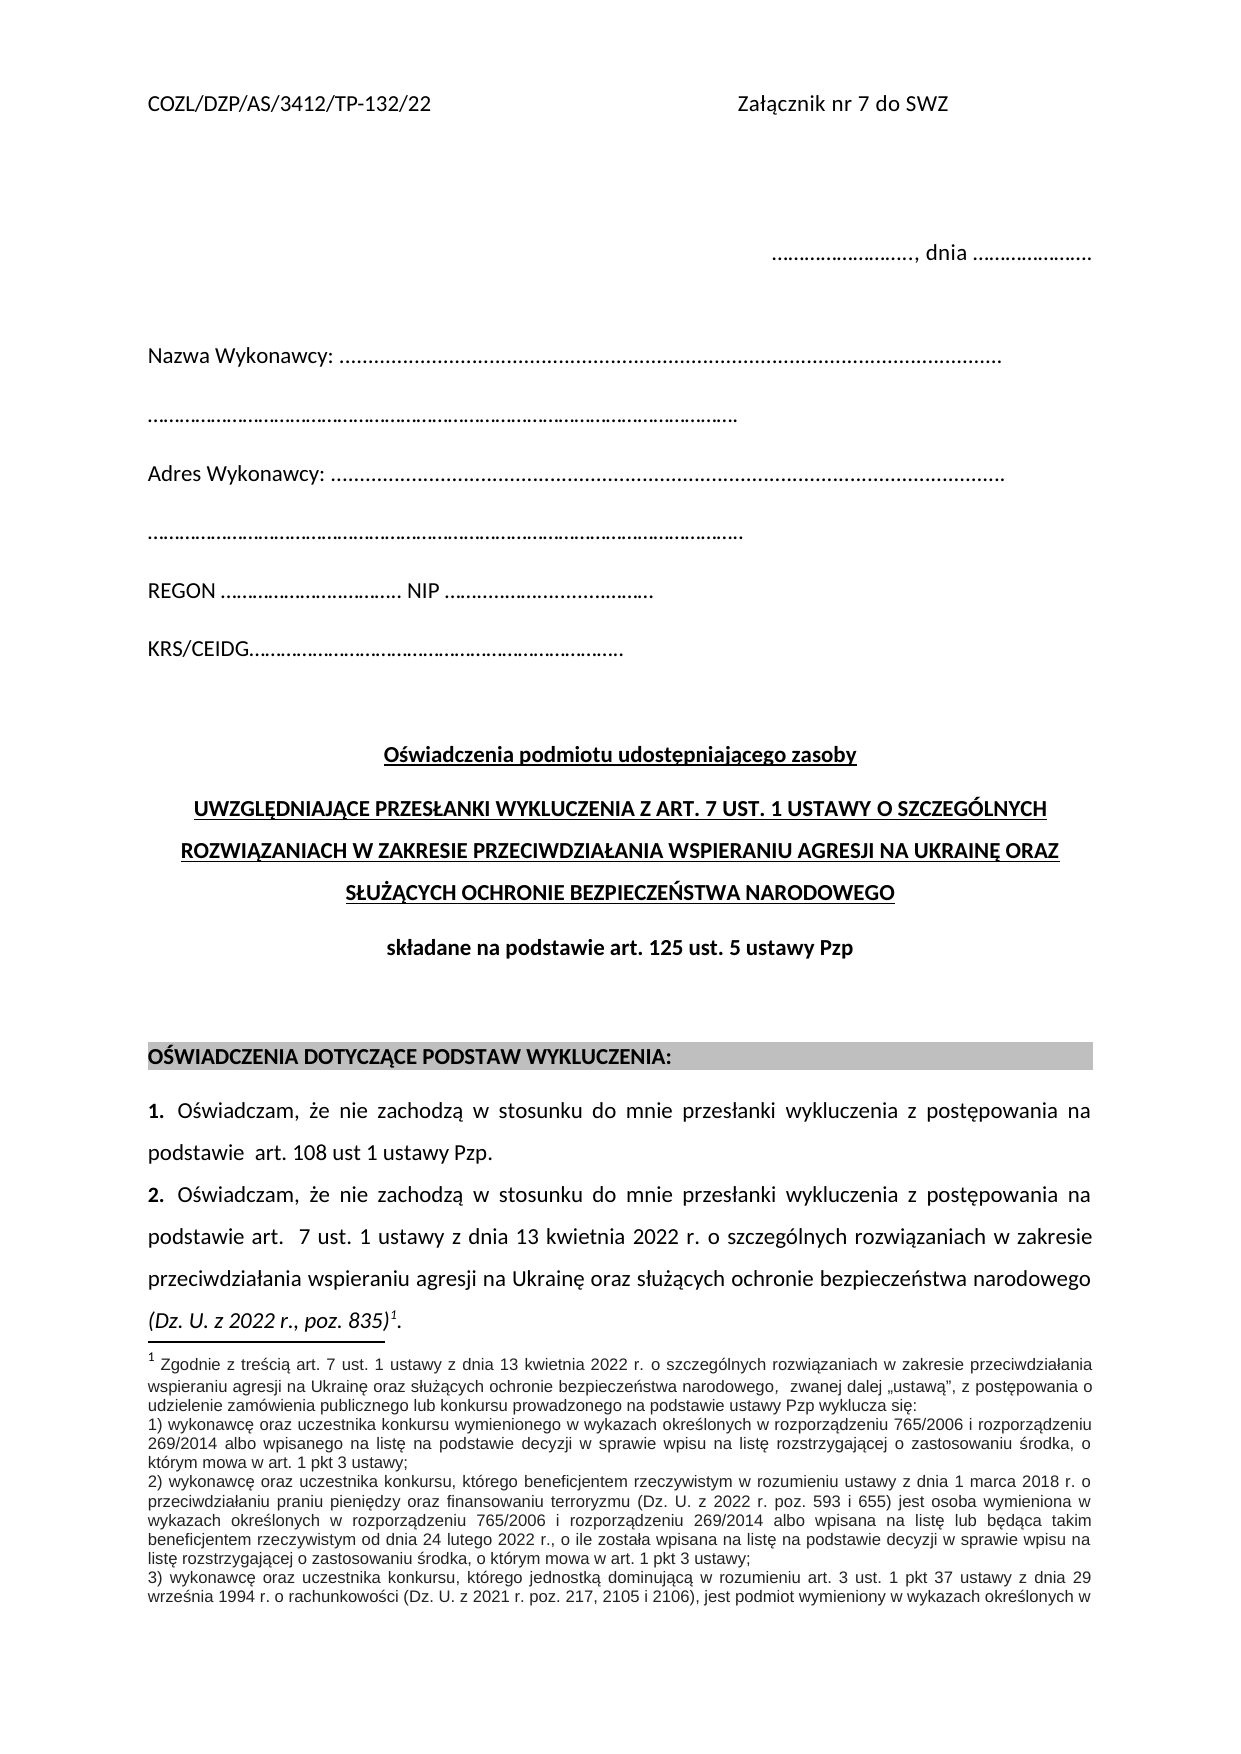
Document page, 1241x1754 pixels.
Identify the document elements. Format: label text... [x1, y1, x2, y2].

text ………………………………………………………………………………………………….. [148, 517, 1093, 545]
text OŚWIADCZENIA DOTYCZĄCE PODSTAW WYKLUCZENIA: [148, 1042, 1093, 1070]
text Adres Wykonawcy: ..................................................................................................................... [148, 459, 1093, 487]
text Nazwa Wykonawcy: ................................................................................................................... [148, 341, 1093, 369]
text UWZGLĘDNIAJĄCE PRZESŁANKI WYKLUCZENIA Z ART. 7 UST. 1 USTAWY o szczególnych rozwiązaniach w zakresie przeciwdziałania wspieraniu agresji na Ukrainę oraz służących ochronie bezpieczeństwa narodowego [148, 794, 1093, 907]
text …………………….., dnia …………………. [148, 238, 1093, 266]
text Oświadczenia podmiotu udostępniającego zasoby [148, 740, 1093, 768]
list Oświadczam, że nie zachodzą w stosunku do mnie przesłanki wykluczenia z postępowania na podstawie art. 108 ust 1 ustawy Pzp. [148, 1096, 1093, 1166]
text REGON …………………..……….. NIP …….....……............……… [148, 576, 1093, 604]
text …………………………………………………………………………………………………. [148, 400, 1093, 428]
text składane na podstawie art. 125 ust. 5 ustawy Pzp [148, 933, 1093, 961]
text KRS/CEIDG…………………………………………………………….. [148, 634, 1093, 663]
list Oświadczam, że nie zachodzą w stosunku do mnie przesłanki wykluczenia z postępowania na podstawie art. 7 ust. 1 ustawy z dnia 13 kwietnia 2022 r. o szczególnych rozwiązaniach w zakresie przeciwdziałania wspieraniu agresji na Ukrainę oraz służących ochronie bezpieczeństwa narodowego (Dz. U. z 2022 r., poz. 835). [148, 1180, 1093, 1334]
text COZL/DZP/AS/3412/TP-132/22 Załącznik nr 7 do SWZ [148, 89, 1093, 117]
